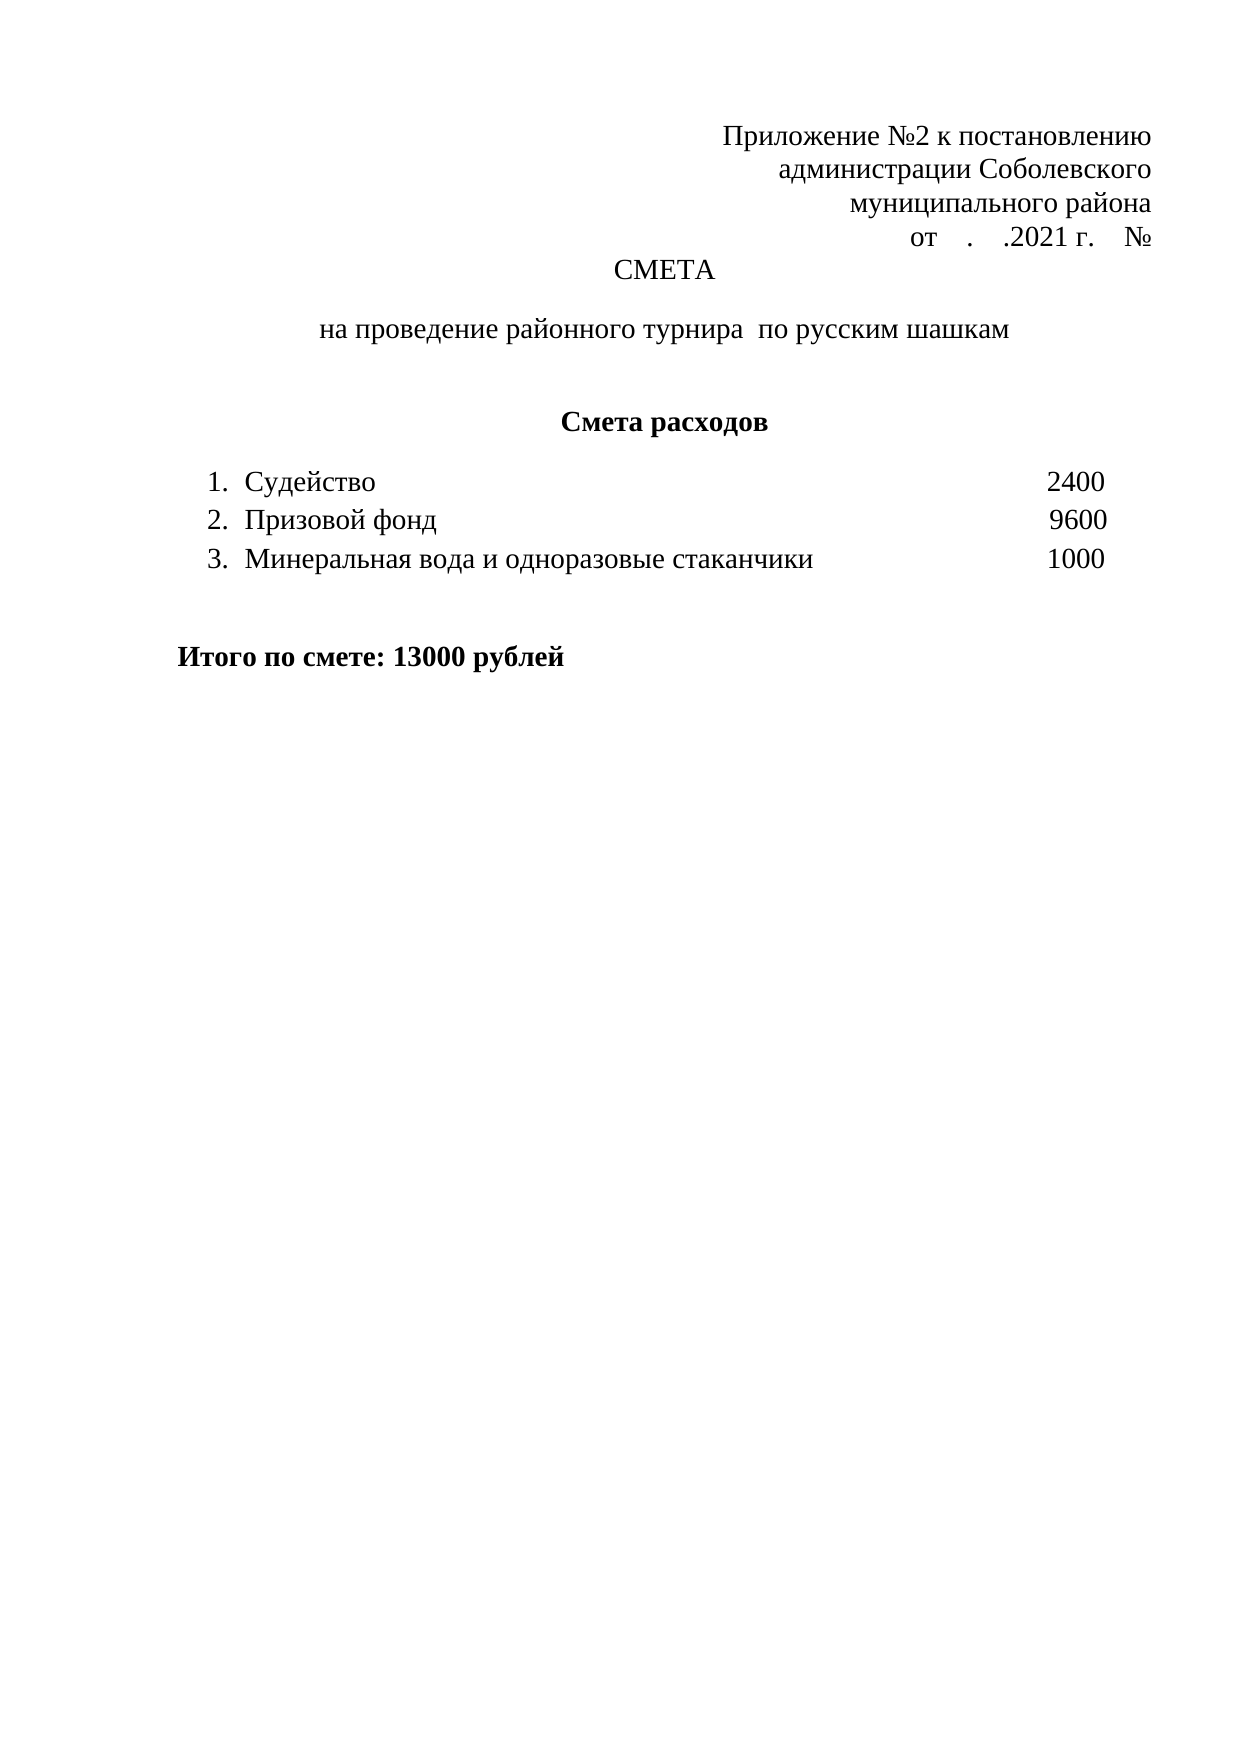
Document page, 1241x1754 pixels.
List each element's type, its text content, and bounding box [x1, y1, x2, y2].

text Итого по смете: 13000 рублей [177, 639, 1152, 672]
title Приложение №2 к постановлению [177, 118, 1152, 152]
list Судейство 2400 [207, 464, 1152, 497]
title от . .2021 г. № [177, 219, 1152, 252]
text Смета расходов [177, 404, 1152, 438]
text СМЕТА [177, 252, 1152, 286]
title администрации Соболевского муниципального района [177, 152, 1152, 219]
list Минеральная вода и одноразовые стаканчики 1000 [207, 541, 1152, 574]
text на проведение районного турнира по русским шашкам [177, 312, 1152, 345]
list Призовой фонд 9600 [207, 502, 1152, 536]
